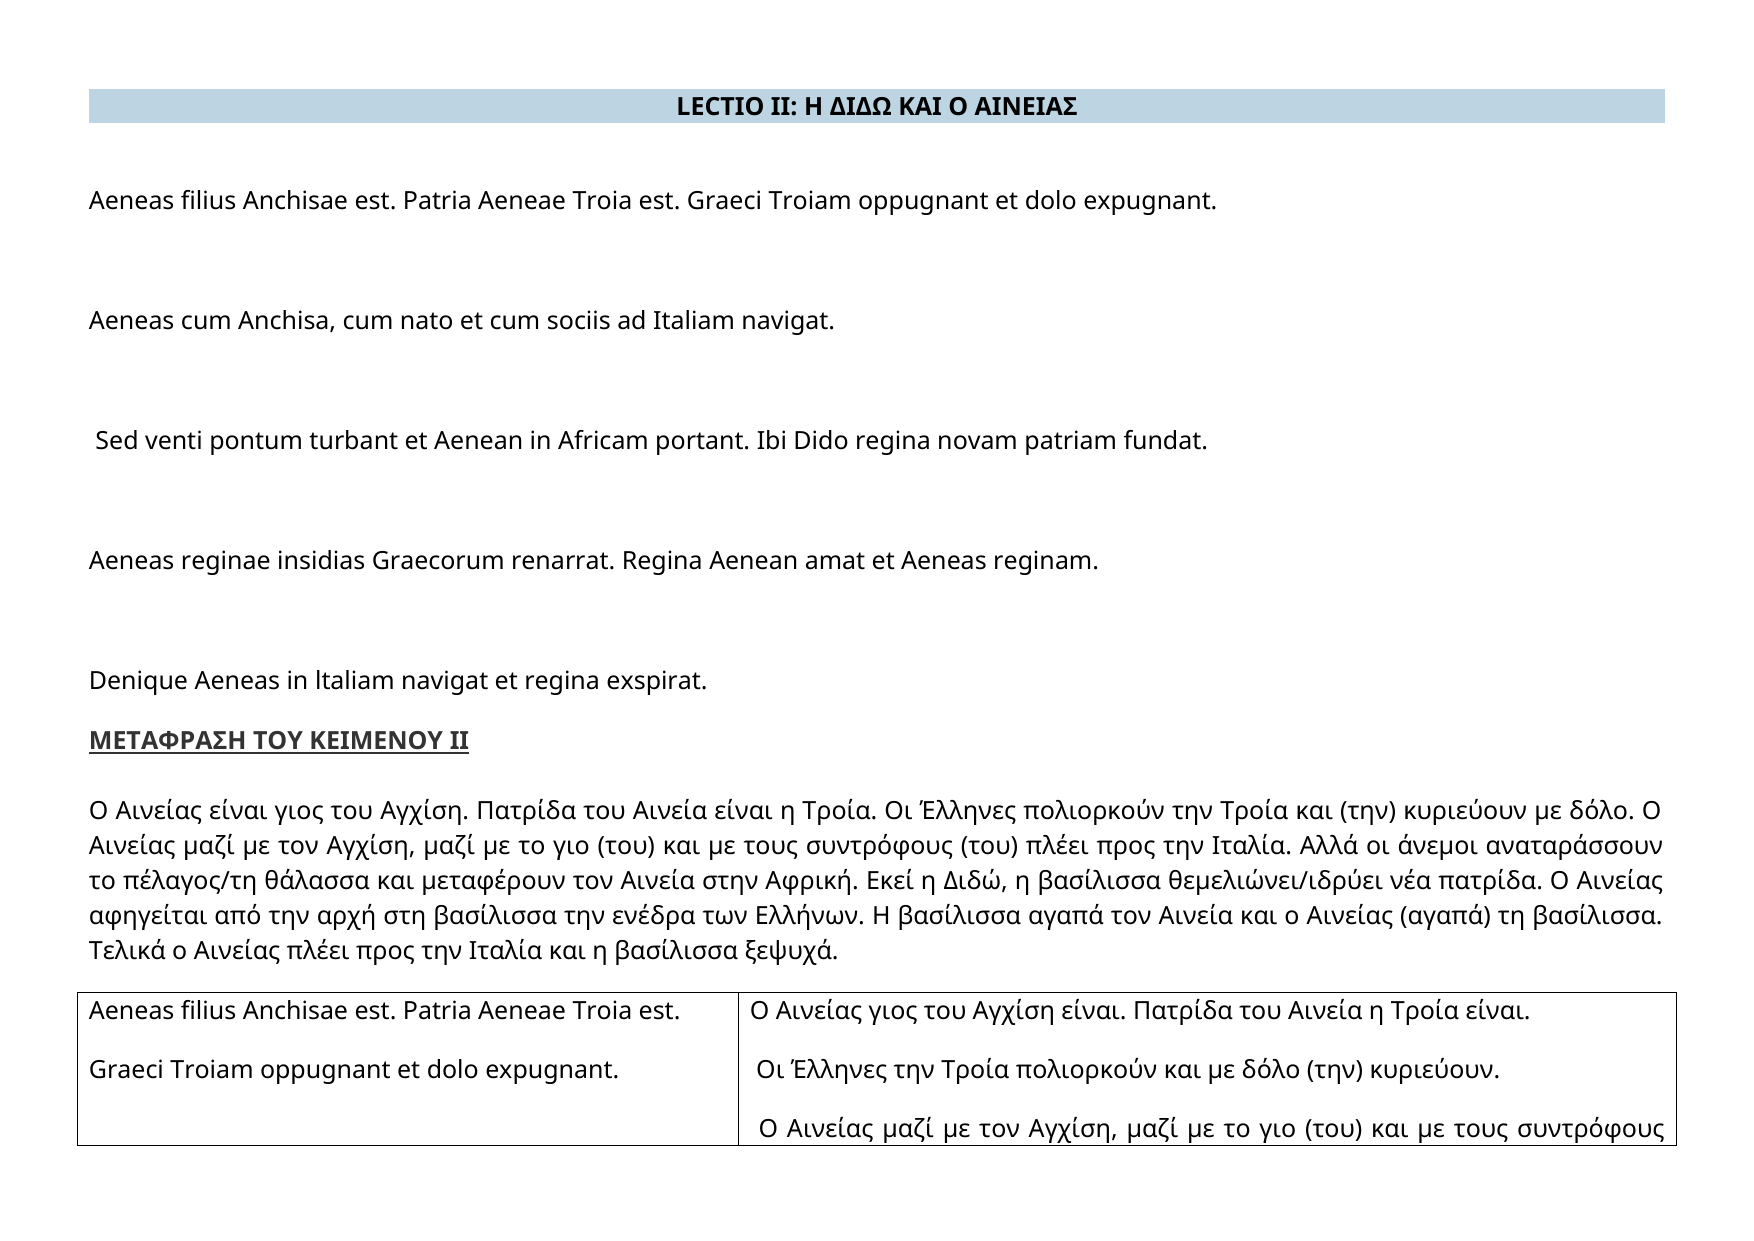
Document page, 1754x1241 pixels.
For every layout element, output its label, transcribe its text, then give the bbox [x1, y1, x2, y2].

text Sed venti pontum turbant et Aenean in Africam portant. Ibi Dido regina novam patriam fundat. [89, 422, 1665, 457]
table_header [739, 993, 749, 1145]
text Aeneas reginae insidias Graecorum renarrat. Regina Aenean amat et Aeneas reginam. [89, 542, 1665, 577]
text LECTIO II: Η ΔΙΔΩ ΚΑΙ Ο ΑΙΝΕΙΑΣ [89, 89, 1665, 123]
text Denique Aeneas in ltaliam navigat et regina exspirat. [89, 662, 1665, 697]
text Aeneas filius Anchisae est. Patria Aeneae Troia est. Graeci Troiam oppugnant et dolo expugnant. [89, 182, 1665, 217]
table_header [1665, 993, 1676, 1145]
text Aeneas cum Anchisa, cum nato et cum sociis ad Italiam navigat. [89, 302, 1665, 337]
text ΜΕΤΑΦΡΑΣΗ ΤΟΥ ΚΕΙΜΕΝΟΥ II [89, 722, 1665, 757]
text Ο Αινείας είναι γιος του Αγχίση. Πατρίδα του Αινεία είναι η Τροία. Οι Έλληνες πολιορκούν την Τροία και (την) κυριεύουν με δόλο. Ο Αινείας μαζί με τον Αγχίση, μαζί με το γιο (του) και με τους συντρόφους (του) πλέει προς την Ιταλία. Αλλά οι άνεμοι αναταράσσουν το πέλαγος/τη θάλασσα και μεταφέρουν τον Αινεία στην Αφρική. Εκεί η Διδώ, η βασίλισσα θεμελιώνει/ιδρύει νέα πατρίδα. Ο Αινείας αφηγείται από την αρχή στη βασίλισσα την ενέδρα των Ελλήνων. Η βασίλισσα αγαπά τον Αινεία και ο Αινείας (αγαπά) τη βασίλισσα. Τελικά ο Αινείας πλέει προς την Ιταλία και η βασίλισσα ξεψυχά. [89, 757, 1665, 967]
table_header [78, 993, 738, 1145]
